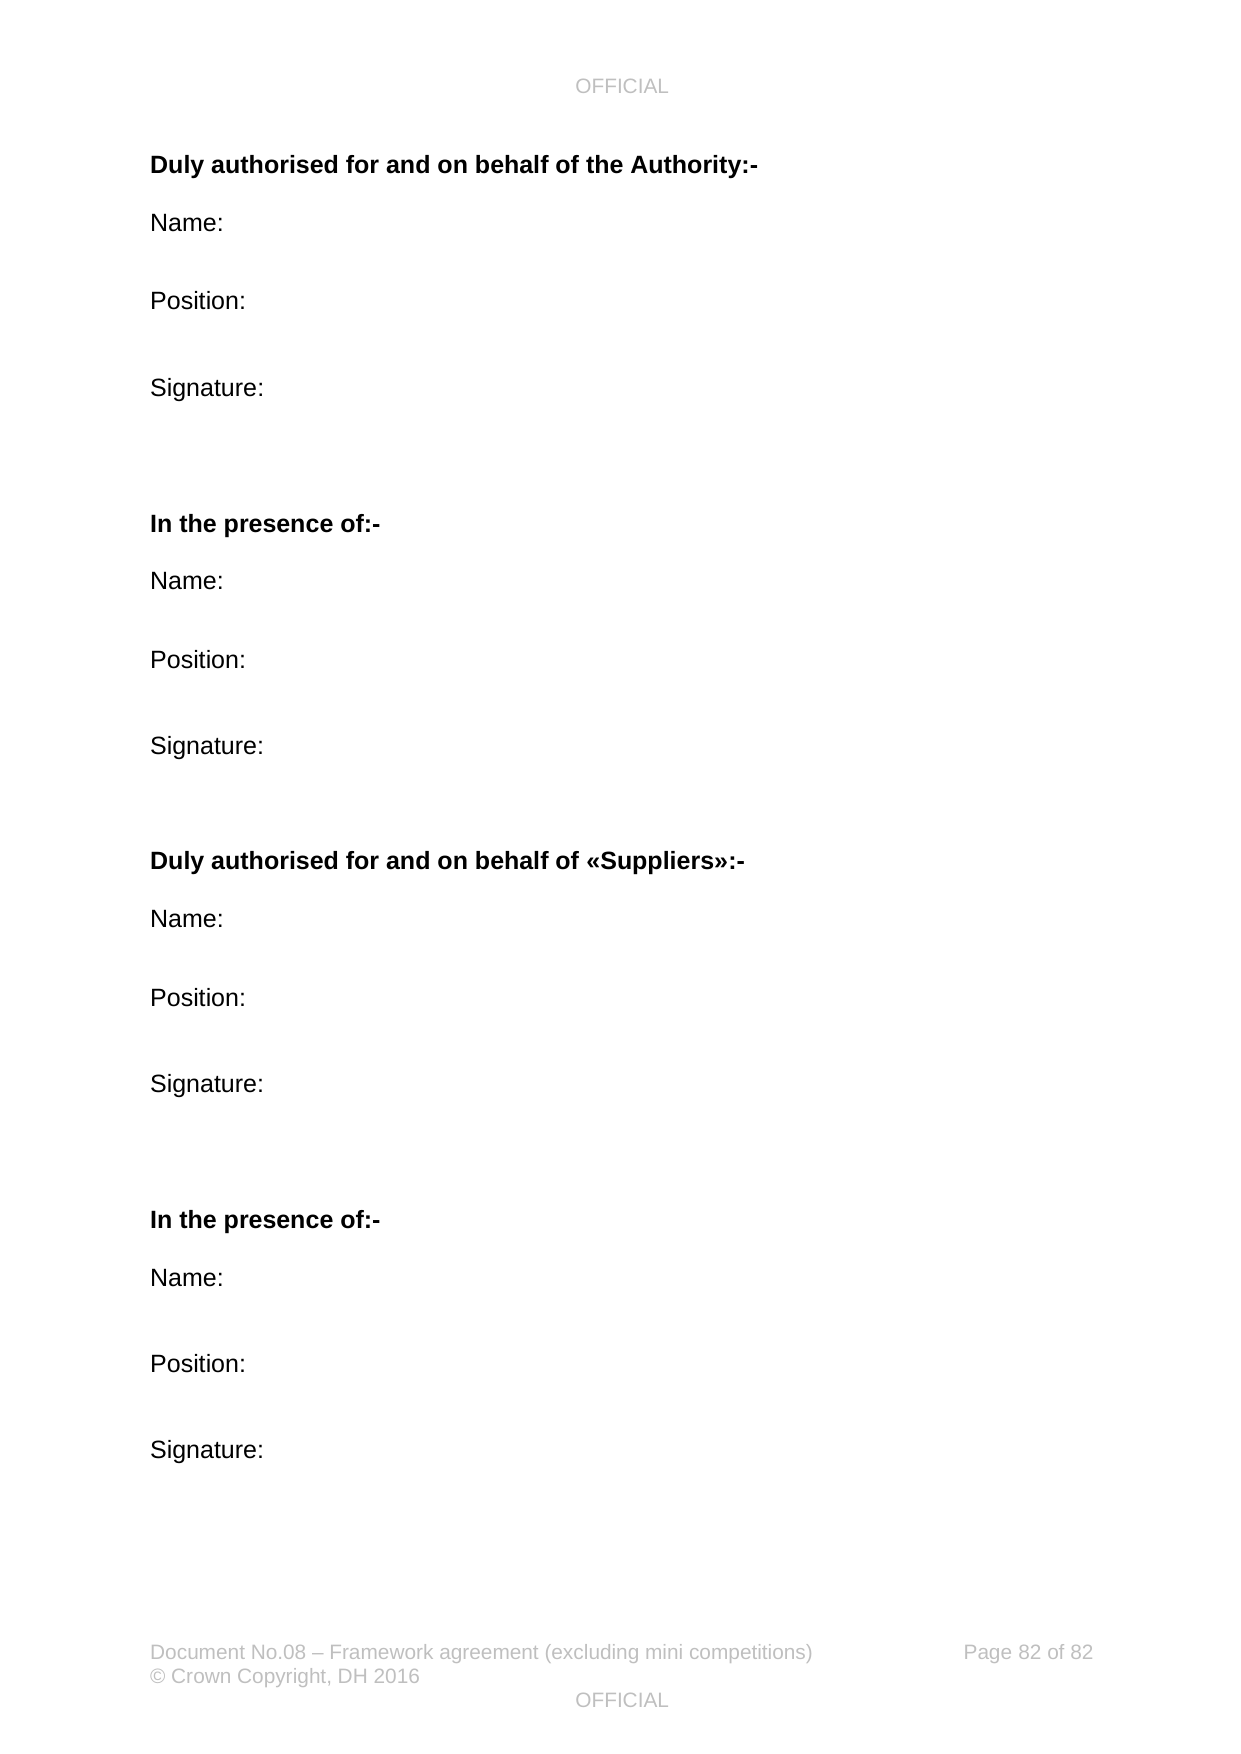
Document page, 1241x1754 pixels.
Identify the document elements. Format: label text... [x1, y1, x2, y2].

subtitle Signature: [150, 372, 1094, 401]
text Name: [150, 566, 1094, 595]
text Name: [150, 207, 1094, 236]
subtitle Position: [150, 286, 1094, 315]
subtitle In the presence of:- [150, 509, 1094, 537]
text Name: [150, 904, 1094, 932]
subtitle Position: [150, 982, 1094, 1011]
subtitle Name: [150, 1262, 1094, 1291]
subtitle In the presence of:- [150, 1205, 1094, 1234]
subtitle Position: [150, 1349, 1094, 1377]
text Signature: [150, 731, 1094, 760]
subtitle Signature: [150, 1069, 1094, 1097]
text Duly authorised for and on behalf of «Suppliers»:- [150, 846, 1094, 875]
text Signature: [150, 1435, 1094, 1464]
text Duly authorised for and on behalf of the Authority:- [150, 150, 1094, 179]
subtitle Position: [150, 645, 1094, 674]
